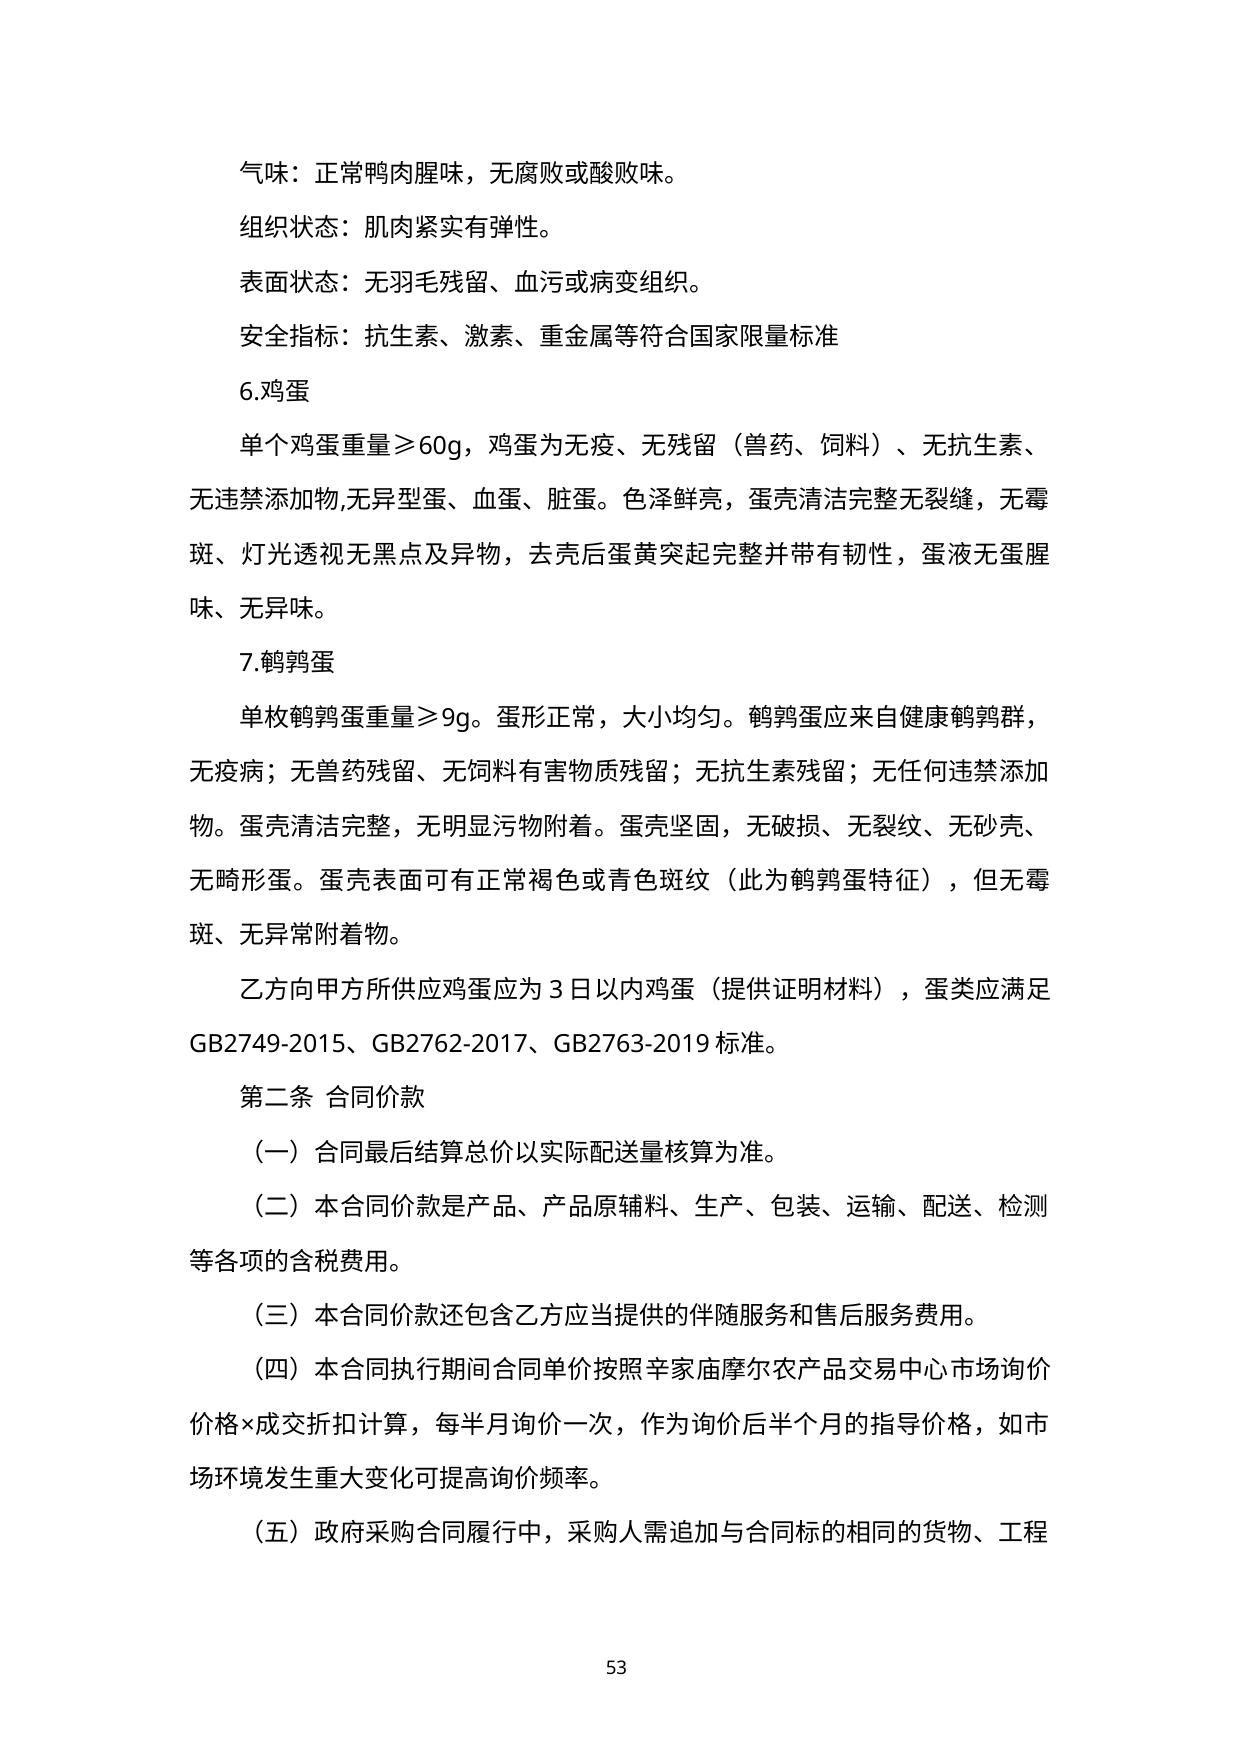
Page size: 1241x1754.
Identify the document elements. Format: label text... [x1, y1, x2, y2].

text 表面状态：无羽毛残留、血污或病变组织。 [189, 262, 1051, 298]
text （四）本合同执行期间合同单价按照辛家庙摩尔农产品交易中心市场询价价格×成交折扣计算，每半月询价一次，作为询价后半个月的指导价格，如市场环境发生重大变化可提高询价频率。 [189, 1350, 1051, 1495]
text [189, 1513, 1051, 1549]
list 6.鸡蛋 [189, 371, 1051, 407]
text 乙方向甲方所供应鸡蛋应为3日以内鸡蛋（提供证明材料），蛋类应满足GB2749-2015、GB2762-2017、GB2763-2019标准。 [189, 969, 1051, 1060]
list 单个鸡蛋重量≥60g，鸡蛋为无疫、无残留（兽药、饲料）、无抗生素、无违禁添加物,无异型蛋、血蛋、脏蛋。色泽鲜亮，蛋壳清洁完整无裂缝，无霉斑、灯光透视无黑点及异物，去壳后蛋黄突起完整并带有韧性，蛋液无蛋腥味、无异味。 [189, 425, 1051, 625]
text （三）本合同价款还包含乙方应当提供的伴随服务和售后服务费用。 [189, 1295, 1051, 1332]
text 组织状态：肌肉紧实有弹性。 [189, 208, 1051, 244]
text （一）合同最后结算总价以实际配送量核算为准。 [189, 1132, 1051, 1168]
text 安全指标：抗生素、激素、重金属等符合国家限量标准 [189, 317, 1051, 353]
text 第二条 合同价款 [189, 1078, 1051, 1114]
text （二）本合同价款是产品、产品原辅料、生产、包装、运输、配送、检测等各项的含税费用。 [189, 1187, 1051, 1277]
list 7.鹌鹑蛋 [189, 643, 1051, 679]
text 气味：正常鸭肉腥味，无腐败或酸败味。 [189, 153, 1051, 190]
list 单枚鹌鹑蛋重量≥9g。蛋形正常，大小均匀。鹌鹑蛋应来自健康鹌鹑群，无疫病；无兽药残留、无饲料有害物质残留；无抗生素残留；无任何违禁添加物。蛋壳清洁完整，无明显污物附着。蛋壳坚固，无破损、无裂纹、无砂壳、无畸形蛋。蛋壳表面可有正常褐色或青色斑纹（此为鹌鹑蛋特征），但无霉斑、无异常附着物。 [189, 697, 1051, 951]
